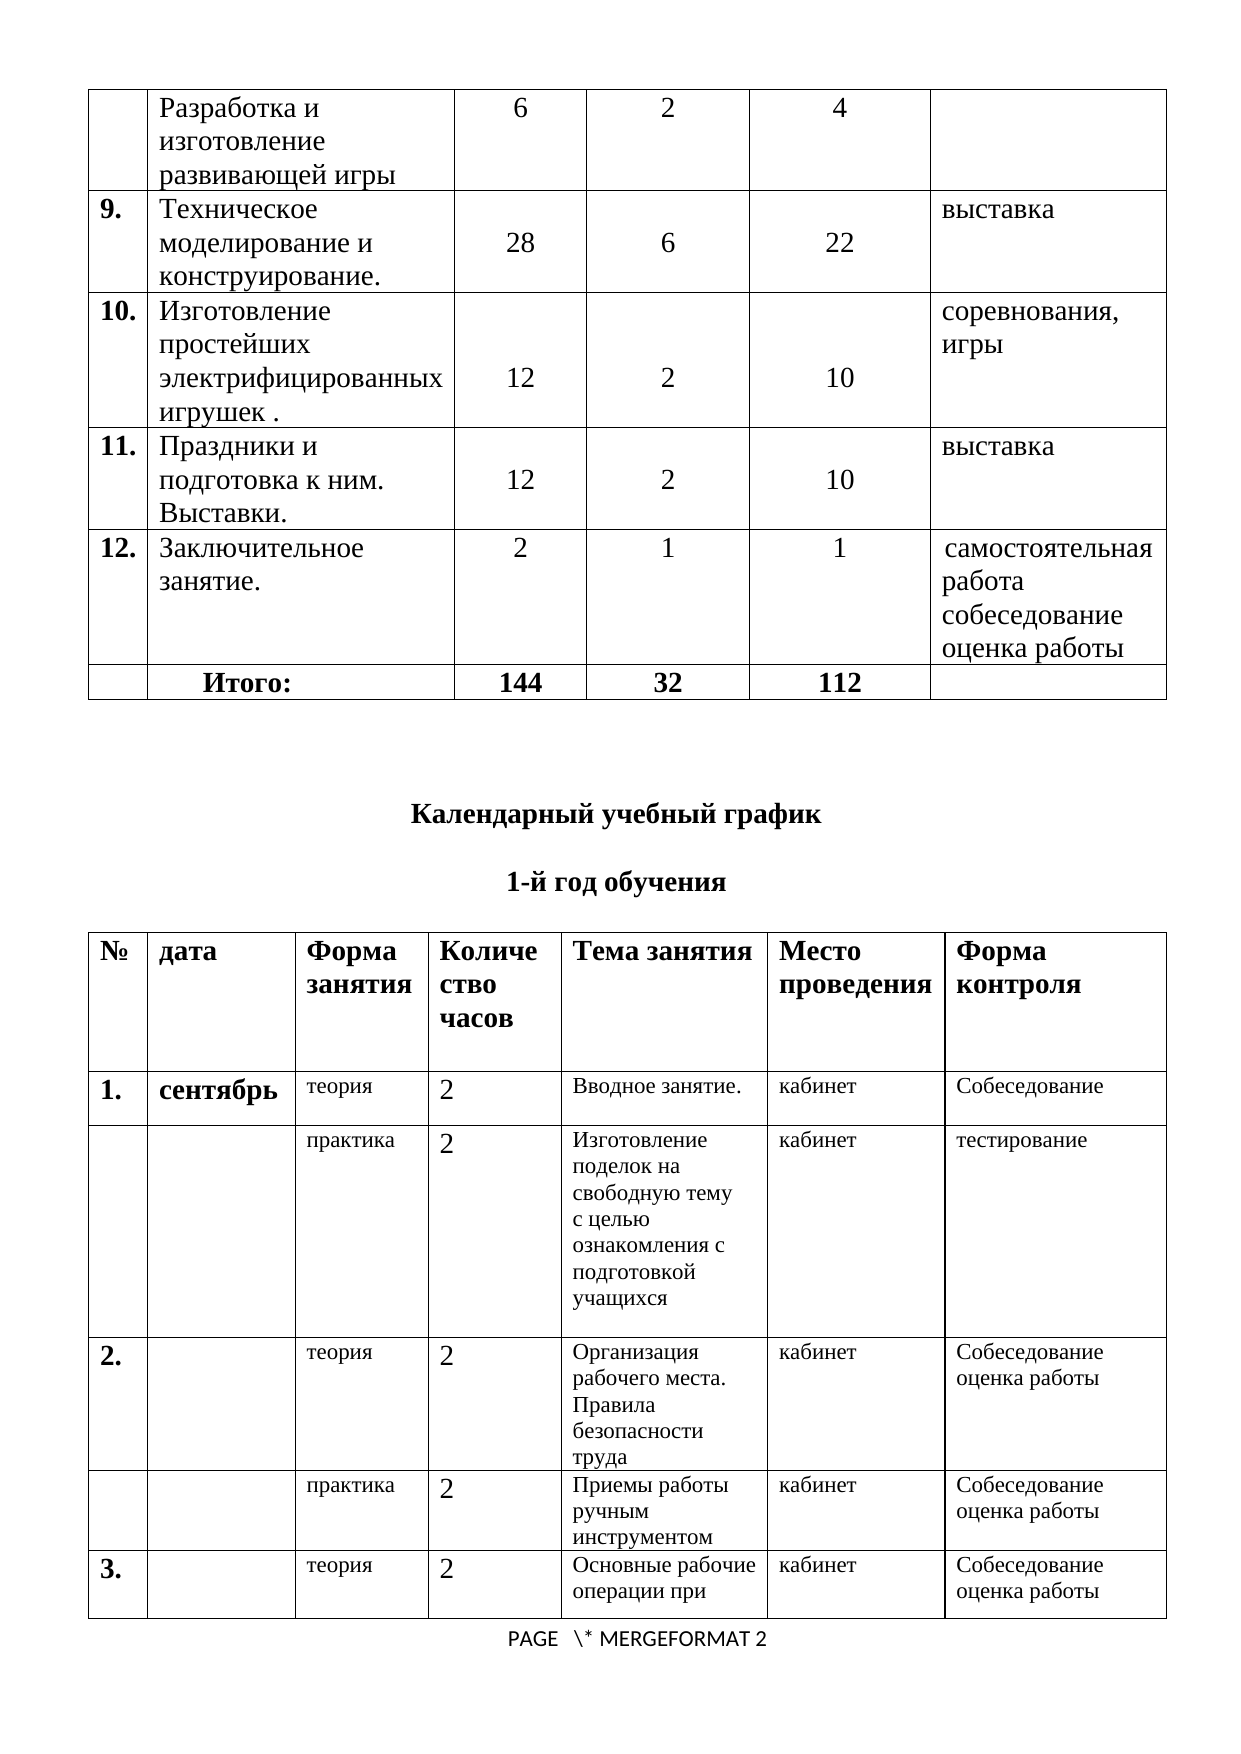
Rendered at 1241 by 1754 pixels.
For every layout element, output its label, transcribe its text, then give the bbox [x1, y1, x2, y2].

table_cell Собеседование [946, 1072, 1166, 1125]
table_cell 10 [750, 293, 930, 427]
table_cell 144 [455, 665, 586, 699]
table_cell [89, 1471, 147, 1550]
table_cell 11. [89, 428, 147, 529]
table_cell [148, 1551, 295, 1618]
table_cell Техническое моделирование и конструирование. [148, 191, 454, 292]
table_cell 2 [429, 1551, 561, 1618]
table_cell кабинет [768, 1072, 944, 1125]
table_cell Вводное занятие. [562, 1072, 767, 1125]
text Календарный учебный график [81, 797, 1152, 830]
table_cell 3. [89, 1551, 147, 1618]
table_cell теория [296, 1551, 428, 1618]
table_header Количество часов [429, 933, 561, 1071]
table_cell теория [296, 1338, 428, 1470]
table_cell 6 [455, 90, 586, 190]
table_cell 22 [750, 191, 930, 292]
table_cell 2 [587, 428, 749, 529]
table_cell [562, 1551, 767, 1618]
table_cell 32 [587, 665, 749, 699]
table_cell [946, 1551, 1166, 1618]
table_header Место проведения [768, 933, 944, 1071]
table_cell кабинет [768, 1471, 944, 1550]
table_header Форма занятия [296, 933, 428, 1071]
table_cell 6 [587, 191, 749, 292]
table_cell кабинет [768, 1551, 944, 1618]
table_cell [148, 1471, 295, 1550]
table_cell 1. [89, 1072, 147, 1125]
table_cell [931, 90, 1166, 190]
table_cell 2 [429, 1338, 561, 1470]
table_cell выставка [931, 191, 1166, 292]
table_cell 10. [89, 293, 147, 427]
table_cell самостоятельная работа собеседование оценка работы [931, 530, 1166, 664]
table_cell Итого: [148, 665, 454, 699]
table_cell [148, 1338, 295, 1470]
table_cell сентябрь [148, 1072, 295, 1125]
table_cell Организация рабочего места. Правила безопасности труда [562, 1338, 767, 1470]
table_cell 2 [429, 1072, 561, 1125]
table_header Форма контроля [946, 933, 1166, 1071]
table_cell 1 [750, 530, 930, 664]
table_cell 12. [89, 530, 147, 664]
table_cell 2 [455, 530, 586, 664]
table_cell Собеседование оценка работы [946, 1338, 1166, 1470]
table_cell практика [296, 1471, 428, 1550]
table_cell Изготовление поделок на свободную тему с целью ознакомления с подготовкой учащихся [562, 1126, 767, 1337]
table_cell 2 [429, 1471, 561, 1550]
table_cell 1 [587, 530, 749, 664]
table_cell [89, 1126, 147, 1337]
table_cell Заключительное занятие. [148, 530, 454, 664]
table_header дата [148, 933, 295, 1071]
table_cell кабинет [768, 1126, 944, 1337]
table_cell Собеседование оценка работы [946, 1471, 1166, 1550]
table_cell тестирование [946, 1126, 1166, 1337]
table_cell выставка [931, 428, 1166, 529]
table_cell 9. [89, 191, 147, 292]
text 1-й год обучения [81, 864, 1152, 898]
table_cell 28 [455, 191, 586, 292]
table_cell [148, 90, 454, 190]
table_cell 10 [750, 428, 930, 529]
table_cell Приемы работы ручным инструментом [562, 1471, 767, 1550]
table_header № [89, 933, 147, 1071]
table_cell 112 [750, 665, 930, 699]
table_cell практика [296, 1126, 428, 1337]
table_cell соревнования, игры [931, 293, 1166, 427]
table_cell 12 [455, 293, 586, 427]
table_cell 2. [89, 1338, 147, 1470]
table_cell 8. [89, 90, 147, 190]
table_cell 4 [750, 90, 930, 190]
table_cell [148, 1126, 295, 1337]
table_cell кабинет [768, 1338, 944, 1470]
table_cell Праздники и подготовка к ним. Выставки. [148, 428, 454, 529]
table_cell 2 [587, 293, 749, 427]
table_cell 2 [429, 1126, 561, 1337]
table_cell [89, 665, 147, 699]
table_cell [931, 665, 1166, 699]
table_cell 2 [587, 90, 749, 190]
table_header Тема занятия [562, 933, 767, 1071]
table_cell теория [296, 1072, 428, 1125]
table_cell 12 [455, 428, 586, 529]
table_cell Изготовление простейших электрифицированных игрушек . [148, 293, 454, 427]
